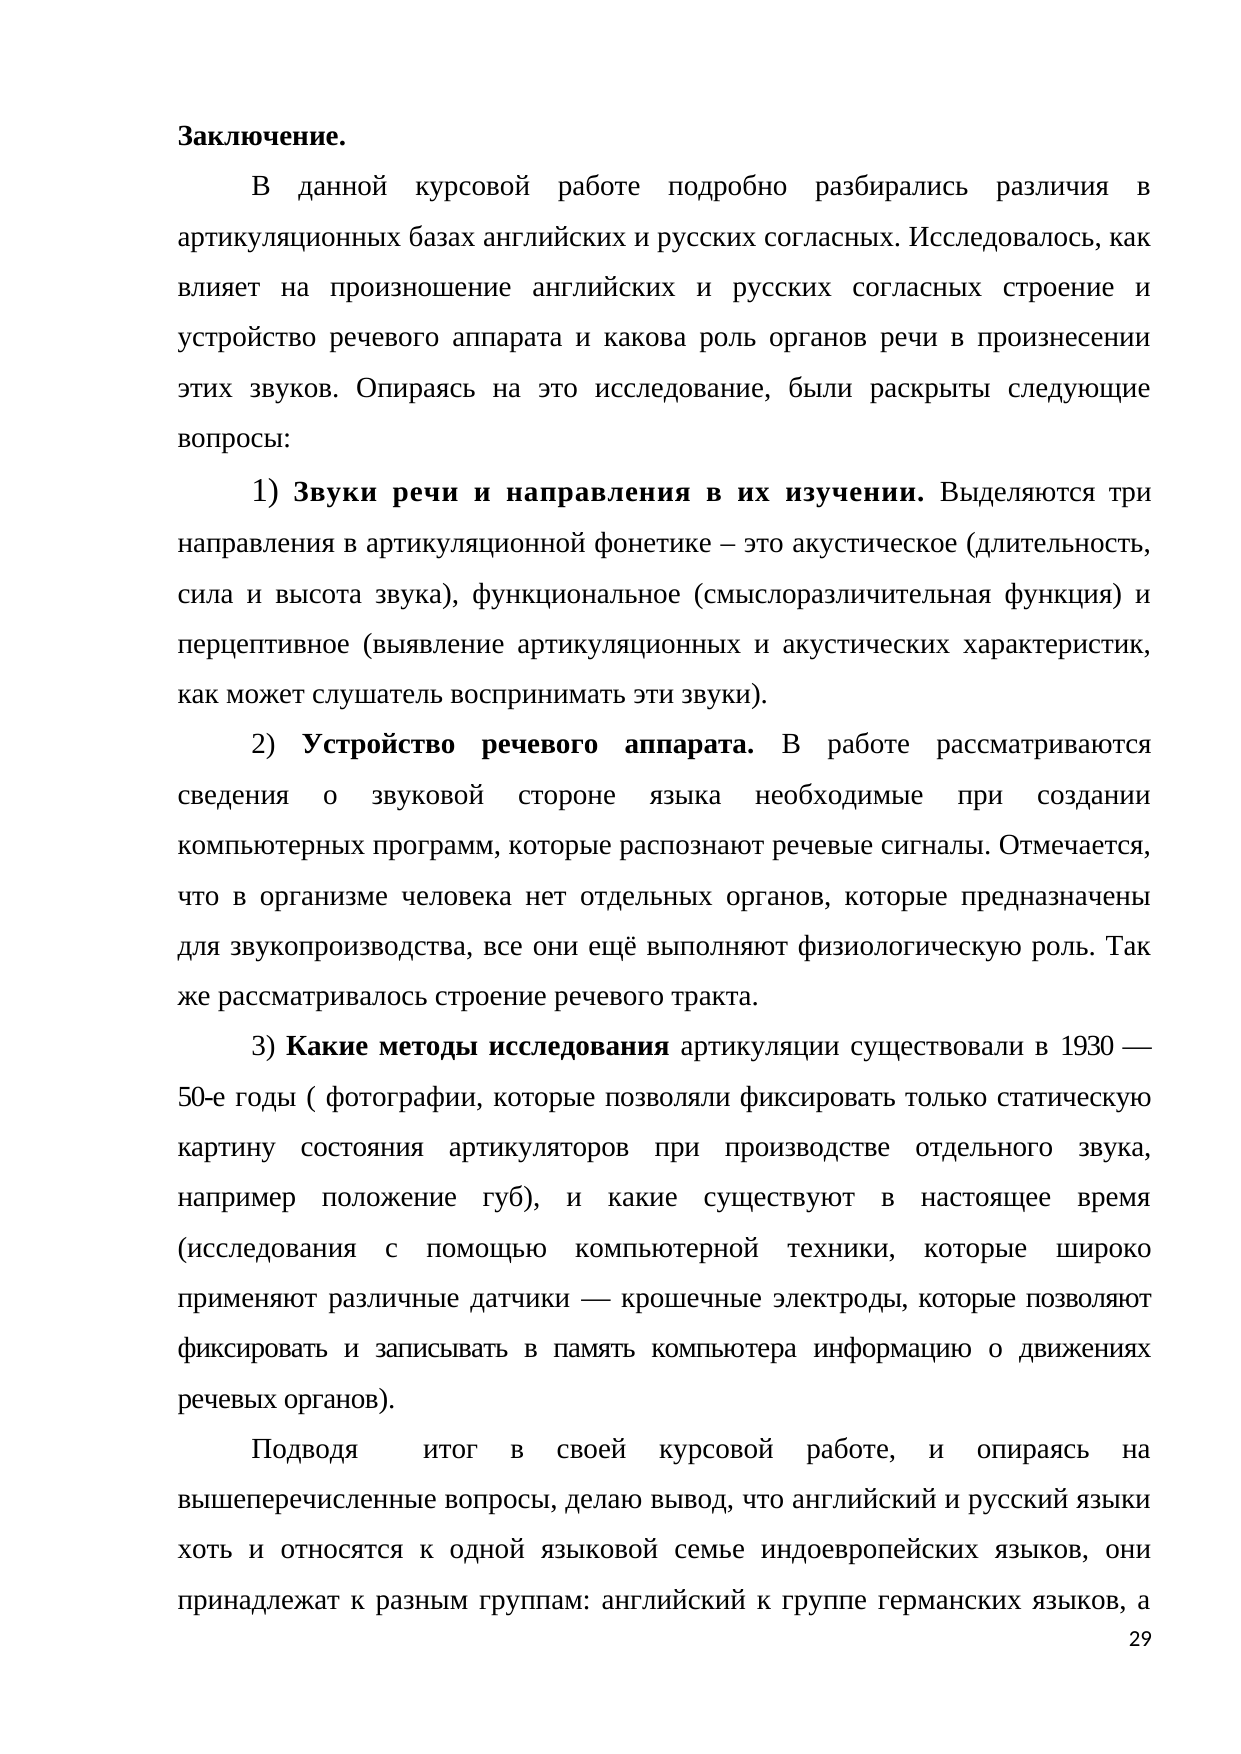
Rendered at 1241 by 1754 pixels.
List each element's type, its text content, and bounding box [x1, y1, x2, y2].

text 2) Устройство речевого аппарата. В работе рассматриваются сведения о звуковой стороне языка необходимые при создании компьютерных программ, которые распознают речевые сигналы. Отмечается, что в организме человека нет отдельных органов, которые предназначены для звукопроизводства, все они ещё выполняют физиологическую роль. Так же рассматривалось строение речевого тракта. [177, 727, 1152, 1012]
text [177, 1431, 1152, 1616]
text Заключение. [177, 118, 1152, 152]
text 3) Какие методы исследования артикуляции существовали в 1930 — 50-е годы ( фотографии, которые позволяли фиксировать только статическую картину состояния артикуляторов при производстве отдельного звука, например положение губ), и какие существуют в настоящее время (исследования с помощью компьютерной техники, которые широко применяют различные датчики — крошечные электроды, которые позволяют фиксировать и записывать в память компьютера информацию о движениях речевых органов). [177, 1028, 1152, 1414]
text 1) Звуки речи и направления в их изучении. Выделяются три направления в артикуляционной фонетике – это акустическое (длительность, сила и высота звука), функциональное (смыслоразличительная функция) и перцептивное (выявление артикуляционных и акустических характеристик, как может слушатель воспринимать эти звуки). [177, 470, 1152, 710]
text В данной курсовой работе подробно разбирались различия в артикуляционных базах английских и русских согласных. Исследовалось, как влияет на произношение английских и русских согласных строение и устройство речевого аппарата и какова роль органов речи в произнесении этих звуков. Опираясь на это исследование, были раскрыты следующие вопросы: [177, 168, 1152, 453]
